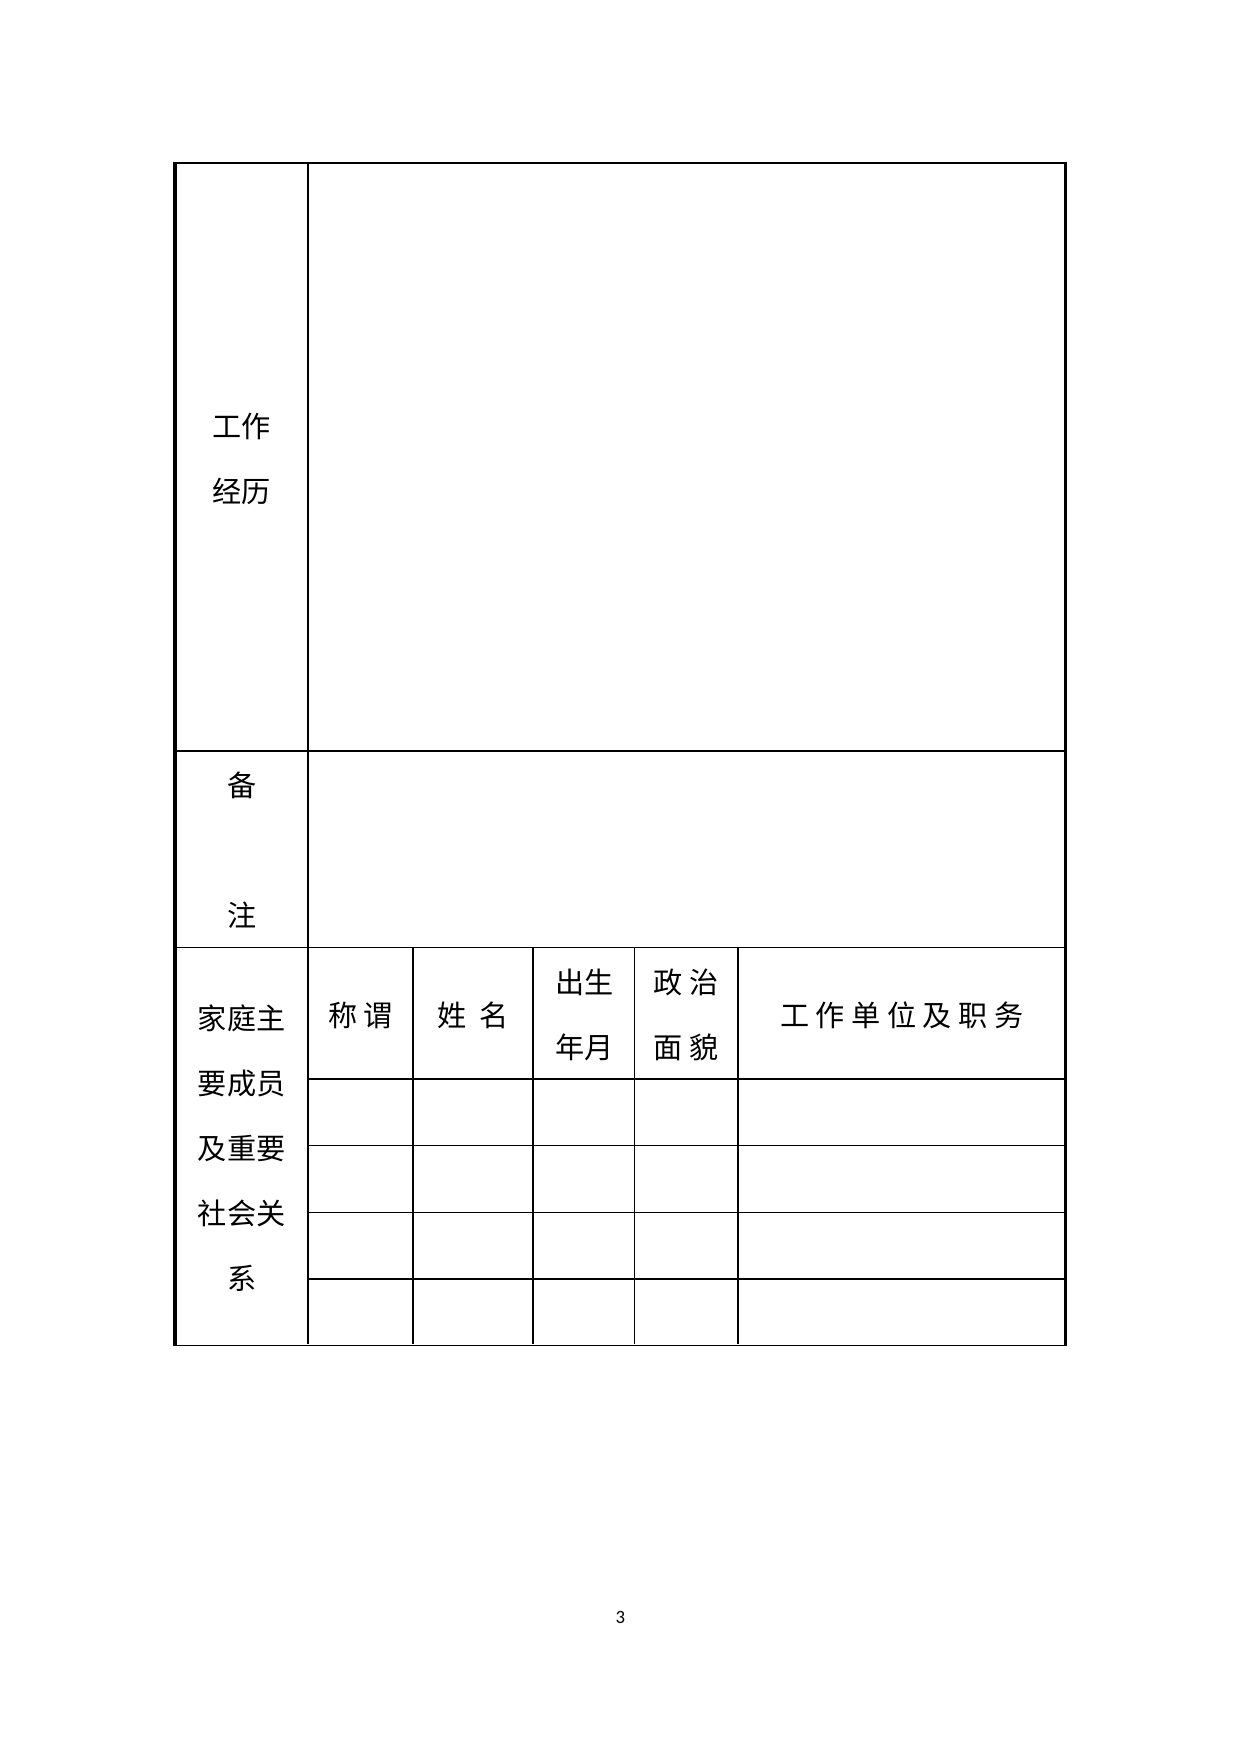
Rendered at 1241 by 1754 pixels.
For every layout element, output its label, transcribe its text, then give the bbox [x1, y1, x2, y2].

table_cell [739, 1213, 1064, 1278]
table_cell [309, 752, 1064, 947]
table_cell 备 注 [177, 752, 307, 947]
table_cell [739, 1080, 1064, 1145]
table_cell [534, 1213, 634, 1278]
table_cell 工作 经历 [177, 164, 307, 750]
table_cell 出生年月 [534, 948, 634, 1078]
table_cell [534, 1280, 634, 1344]
table_cell [414, 1146, 532, 1211]
table_cell [309, 1080, 412, 1145]
table_cell [414, 1080, 532, 1145]
table_cell [739, 1146, 1064, 1211]
table_cell [635, 1280, 737, 1344]
table_cell [309, 1146, 412, 1211]
table_cell 姓 名 [414, 948, 532, 1078]
table_cell 工 作 单 位 及 职 务 [739, 948, 1064, 1078]
table_cell 称 谓 [309, 948, 412, 1078]
table_cell 政 治 面 貌 [635, 948, 737, 1078]
table_cell [635, 1146, 737, 1211]
table_cell [309, 1213, 412, 1278]
table_cell [635, 1080, 737, 1145]
table_cell [414, 1280, 532, 1344]
table_cell [534, 1146, 634, 1211]
table_cell [534, 1080, 634, 1145]
table_cell [635, 1213, 737, 1278]
table_cell [739, 1280, 1064, 1344]
table_cell [414, 1213, 532, 1278]
table_cell 家庭主要成员 及重要社会关系 [177, 948, 307, 1344]
table_cell [309, 164, 1064, 750]
table_cell [309, 1280, 412, 1344]
